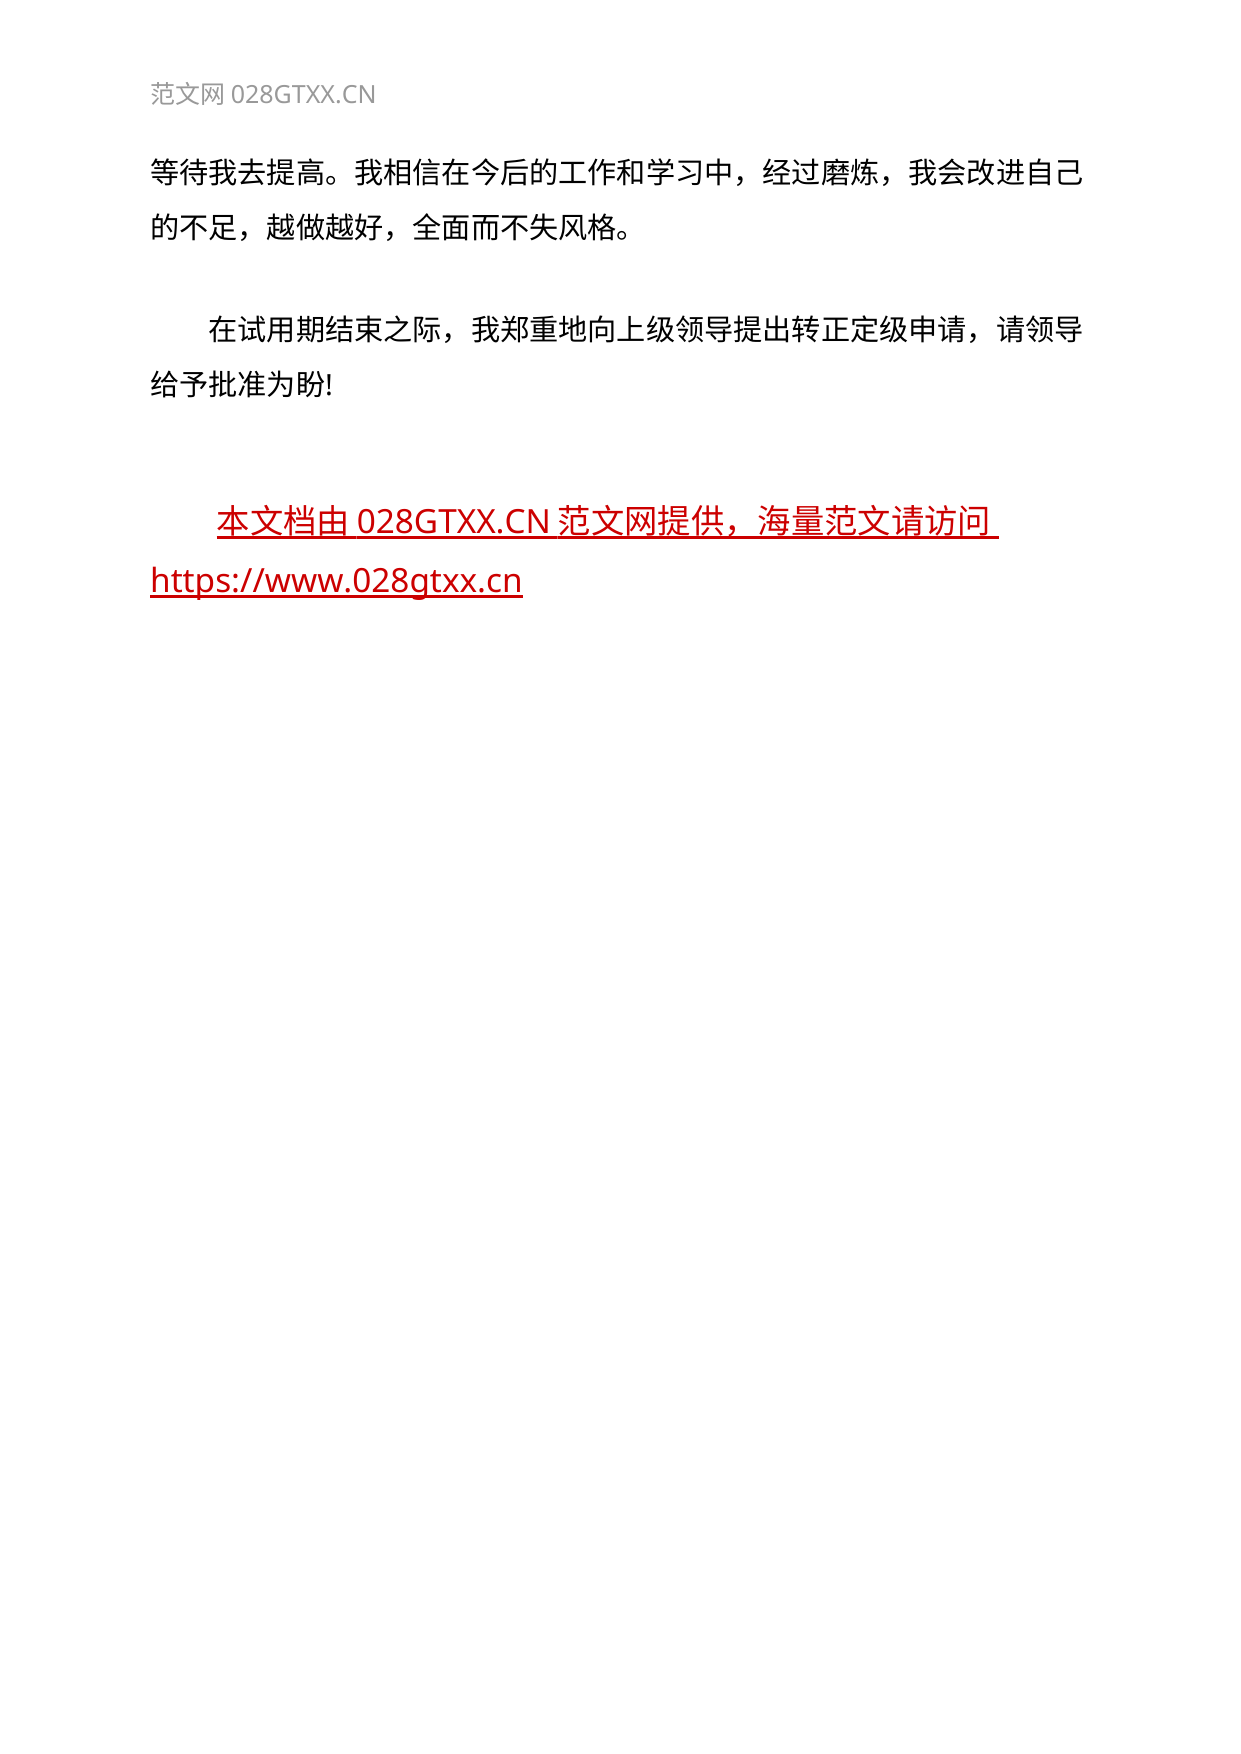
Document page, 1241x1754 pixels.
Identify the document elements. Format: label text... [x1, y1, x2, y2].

text 在试用期结束之际，我郑重地向上级领导提出转正定级申请，请领导给予批准为盼! [150, 307, 1090, 404]
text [150, 150, 1090, 247]
text 本文档由028GTXX.CN范文网提供，海量范文请访问 https://www.028gtxx.cn [150, 495, 1090, 602]
